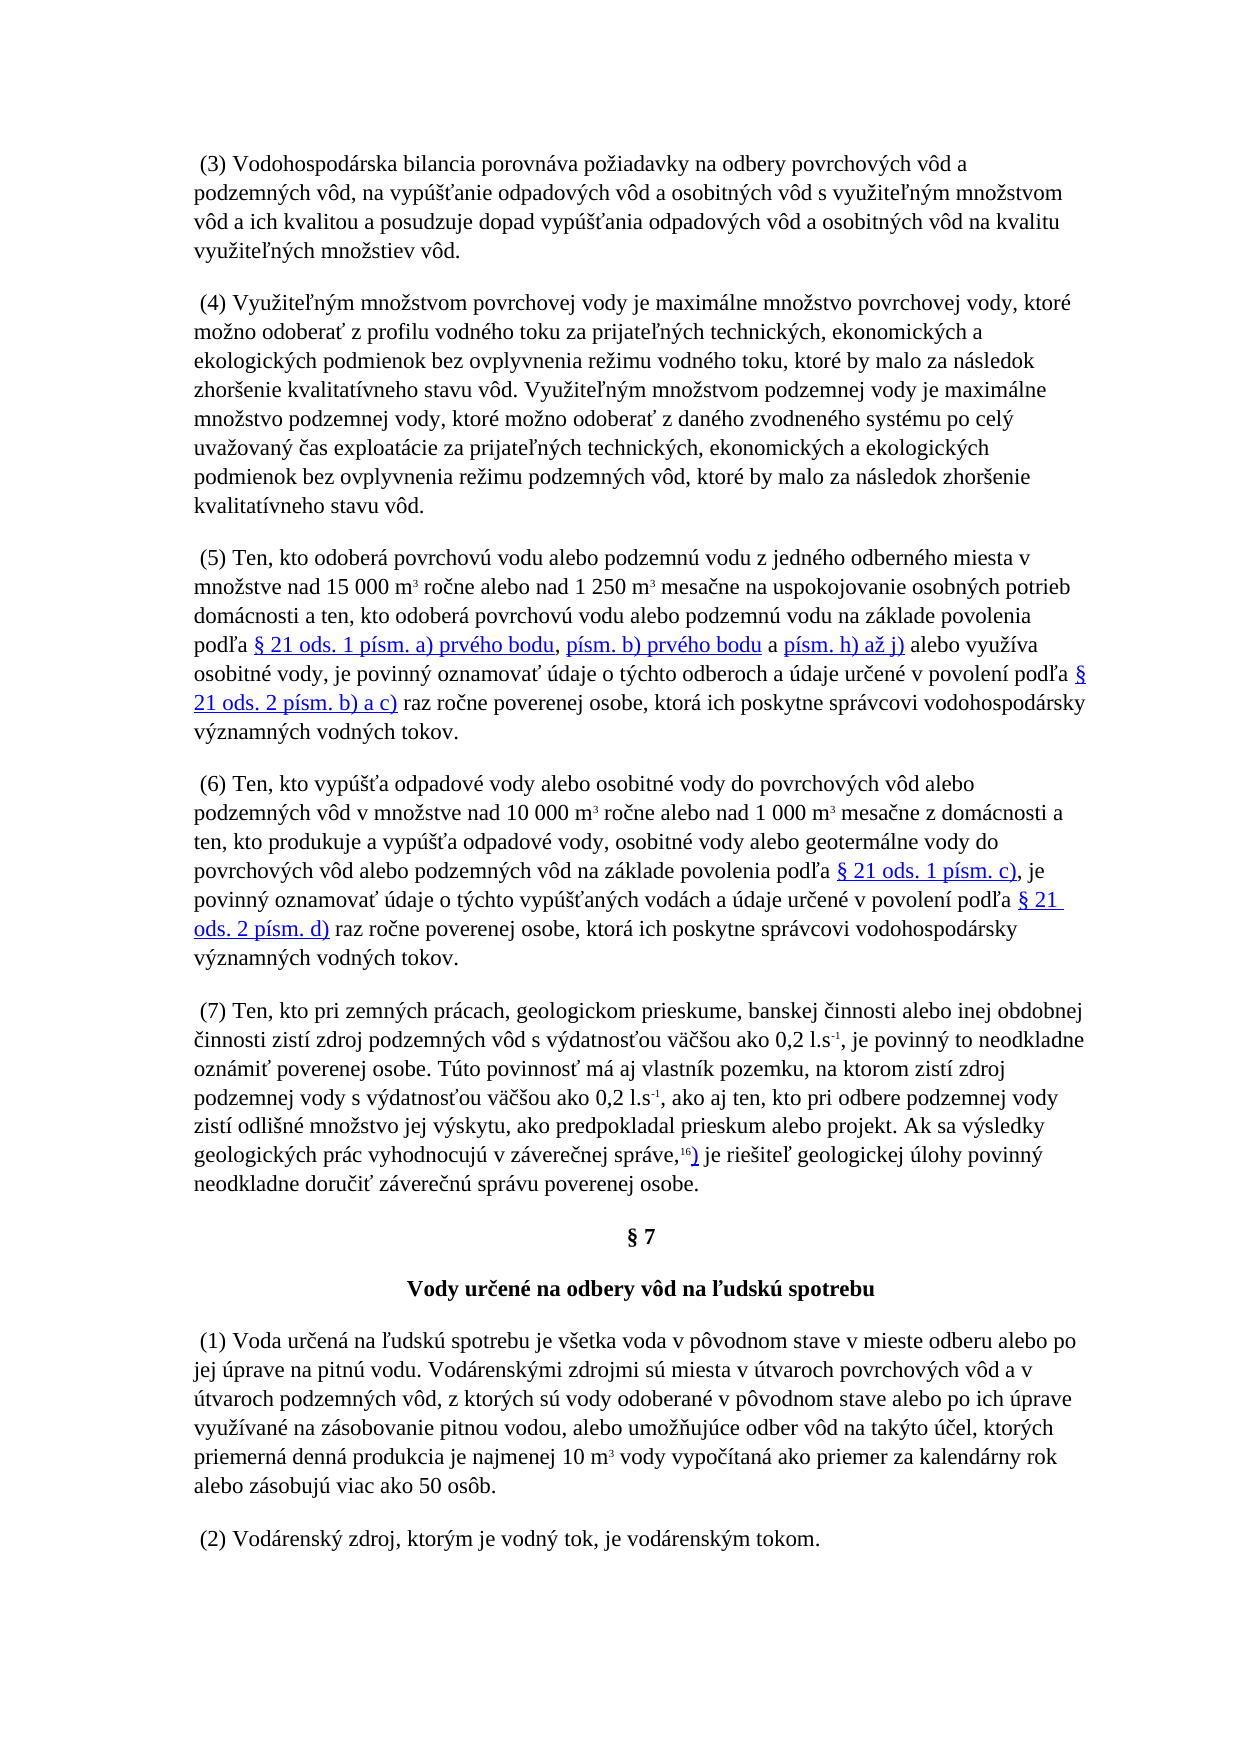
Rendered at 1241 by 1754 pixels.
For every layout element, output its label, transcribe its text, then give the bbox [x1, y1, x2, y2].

text (1) Voda určená na ľudskú spotrebu je všetka voda v pôvodnom stave v mieste odberu alebo po jej úprave na pitnú vodu. Vodárenskými zdrojmi sú miesta v útvaroch povrchových vôd a v útvaroch podzemných vôd, z ktorých sú vody odoberané v pôvodnom stave alebo po ich úprave využívané na zásobovanie pitnou vodou, alebo umožňujúce odber vôd na takýto účel, ktorých priemerná denná produkcia je najmenej 10 m3 vody vypočítaná ako priemer za kalendárny rok alebo zásobujú viac ako 50 osôb. [194, 1328, 1090, 1499]
text § 7 [186, 1223, 1090, 1249]
text (6) Ten, kto vypúšťa odpadové vody alebo osobitné vody do povrchových vôd alebo podzemných vôd v množstve nad 10 000 m3 ročne alebo nad 1 000 m3 mesačne z domácnosti a ten, kto produkuje a vypúšťa odpadové vody, osobitné vody alebo geotermálne vody do povrchových vôd alebo podzemných vôd na základe povolenia podľa § 21 ods. 1 písm. c), je povinný oznamovať údaje o týchto vypúšťaných vodách a údaje určené v povolení podľa § 21 ods. 2 písm. d) raz ročne poverenej osobe, ktorá ich poskytne správcovi vodohospodársky významných vodných tokov. [194, 771, 1090, 971]
text (3) Vodohospodárska bilancia porovnáva požiadavky na odbery povrchových vôd a podzemných vôd, na vypúšťanie odpadových vôd a osobitných vôd s využiteľným množstvom vôd a ich kvalitou a posudzuje dopad vypúšťania odpadových vôd a osobitných vôd na kvalitu využiteľných množstiev vôd. [194, 150, 1090, 263]
text (2) Vodárenský zdroj, ktorým je vodný tok, je vodárenským tokom. [194, 1525, 1090, 1551]
text (5) Ten, kto odoberá povrchovú vodu alebo podzemnú vodu z jedného odberného miesta v množstve nad 15 000 m3 ročne alebo nad 1 250 m3 mesačne na uspokojovanie osobných potrieb domácnosti a ten, kto odoberá povrchovú vodu alebo podzemnú vodu na základe povolenia podľa § 21 ods. 1 písm. a) prvého bodu, písm. b) prvého bodu a písm. h) až j) alebo využíva osobitné vody, je povinný oznamovať údaje o týchto odberoch a údaje určené v povolení podľa § 21 ods. 2 písm. b) a c) raz ročne poverenej osobe, ktorá ich poskytne správcovi vodohospodársky významných vodných tokov. [194, 544, 1090, 744]
text (7) Ten, kto pri zemných prácach, geologickom prieskume, banskej činnosti alebo inej obdobnej činnosti zistí zdroj podzemných vôd s výdatnosťou väčšou ako 0,2 l.s-1, je povinný to neodkladne oznámiť poverenej osobe. Túto povinnosť má aj vlastník pozemku, na ktorom zistí zdroj podzemnej vody s výdatnosťou väčšou ako 0,2 l.s-1, ako aj ten, kto pri odbere podzemnej vody zistí odlišné množstvo jej výskytu, ako predpokladal prieskum alebo projekt. Ak sa výsledky geologických prác vyhodnocujú v záverečnej správe,16) je riešiteľ geologickej úlohy povinný neodkladne doručiť záverečnú správu poverenej osobe. [194, 997, 1090, 1197]
text (4) Využiteľným množstvom povrchovej vody je maximálne množstvo povrchovej vody, ktoré možno odoberať z profilu vodného toku za prijateľných technických, ekonomických a ekologických podmienok bez ovplyvnenia režimu vodného toku, ktoré by malo za následok zhoršenie kvalitatívneho stavu vôd. Využiteľným množstvom podzemnej vody je maximálne množstvo podzemnej vody, ktoré možno odoberať z daného zvodneného systému po celý uvažovaný čas exploatácie za prijateľných technických, ekonomických a ekologických podmienok bez ovplyvnenia režimu podzemných vôd, ktoré by malo za následok zhoršenie kvalitatívneho stavu vôd. [194, 289, 1090, 518]
text Vody určené na odbery vôd na ľudskú spotrebu [186, 1275, 1090, 1302]
